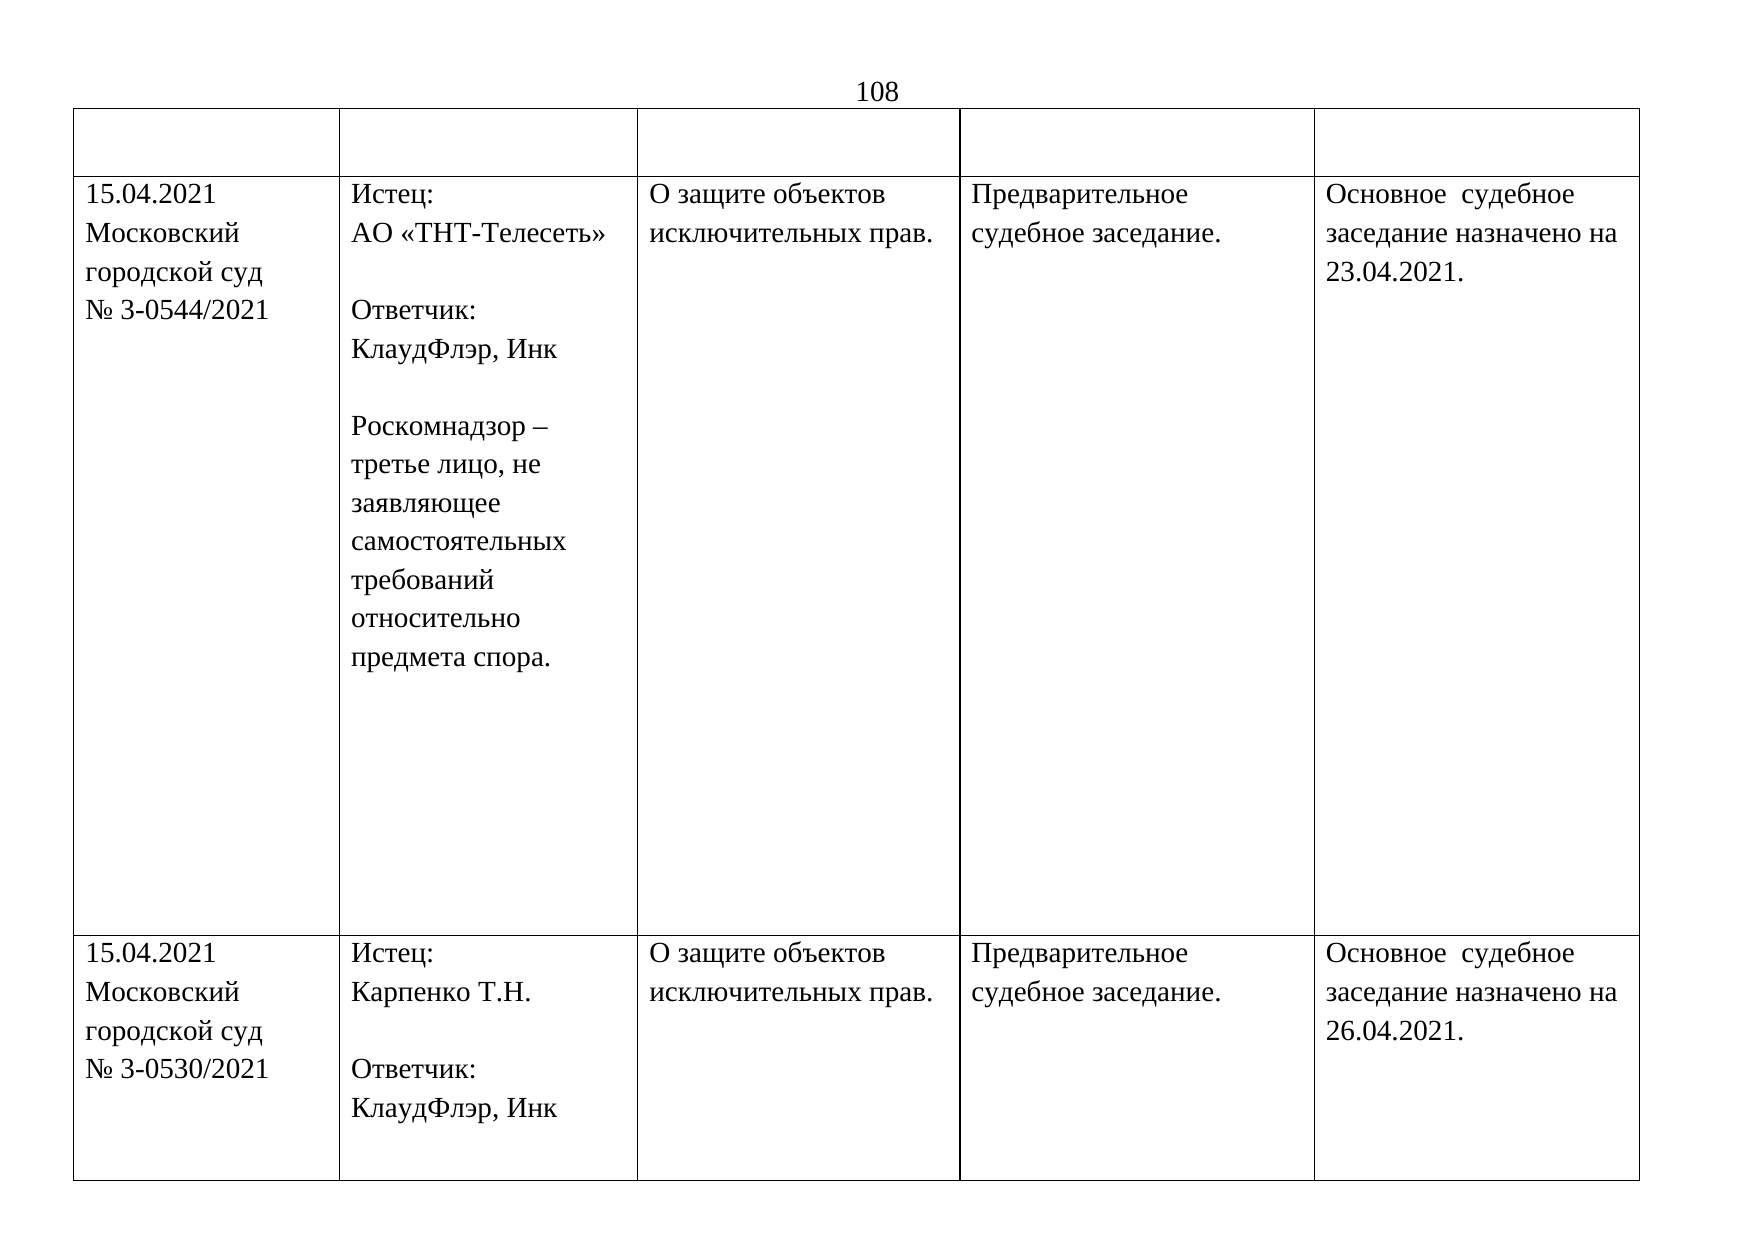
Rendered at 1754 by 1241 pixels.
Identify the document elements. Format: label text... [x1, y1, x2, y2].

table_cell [340, 109, 637, 176]
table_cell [961, 936, 1314, 1180]
table_cell Основное судебное заседание назначено на 23.04.2021. [1315, 177, 1639, 934]
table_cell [638, 109, 959, 176]
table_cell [74, 109, 339, 176]
table_cell 15.04.2021 Московский городской суд № 3-0544/2021 [74, 177, 339, 934]
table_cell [1315, 936, 1639, 1180]
table_cell О защите объектов исключительных прав. [638, 177, 959, 934]
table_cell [1315, 109, 1639, 176]
table_cell Предварительное судебное заседание. [961, 177, 1314, 934]
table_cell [961, 109, 1314, 176]
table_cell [74, 936, 339, 1180]
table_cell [638, 936, 959, 1180]
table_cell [340, 936, 637, 1180]
table_cell Истец: АО «ТНТ-Телесеть» Ответчик: КлаудФлэр, Инк Роскомнадзор – третье лицо, не заявляющее самостоятельных требований относительно предмета спора. [340, 177, 637, 934]
